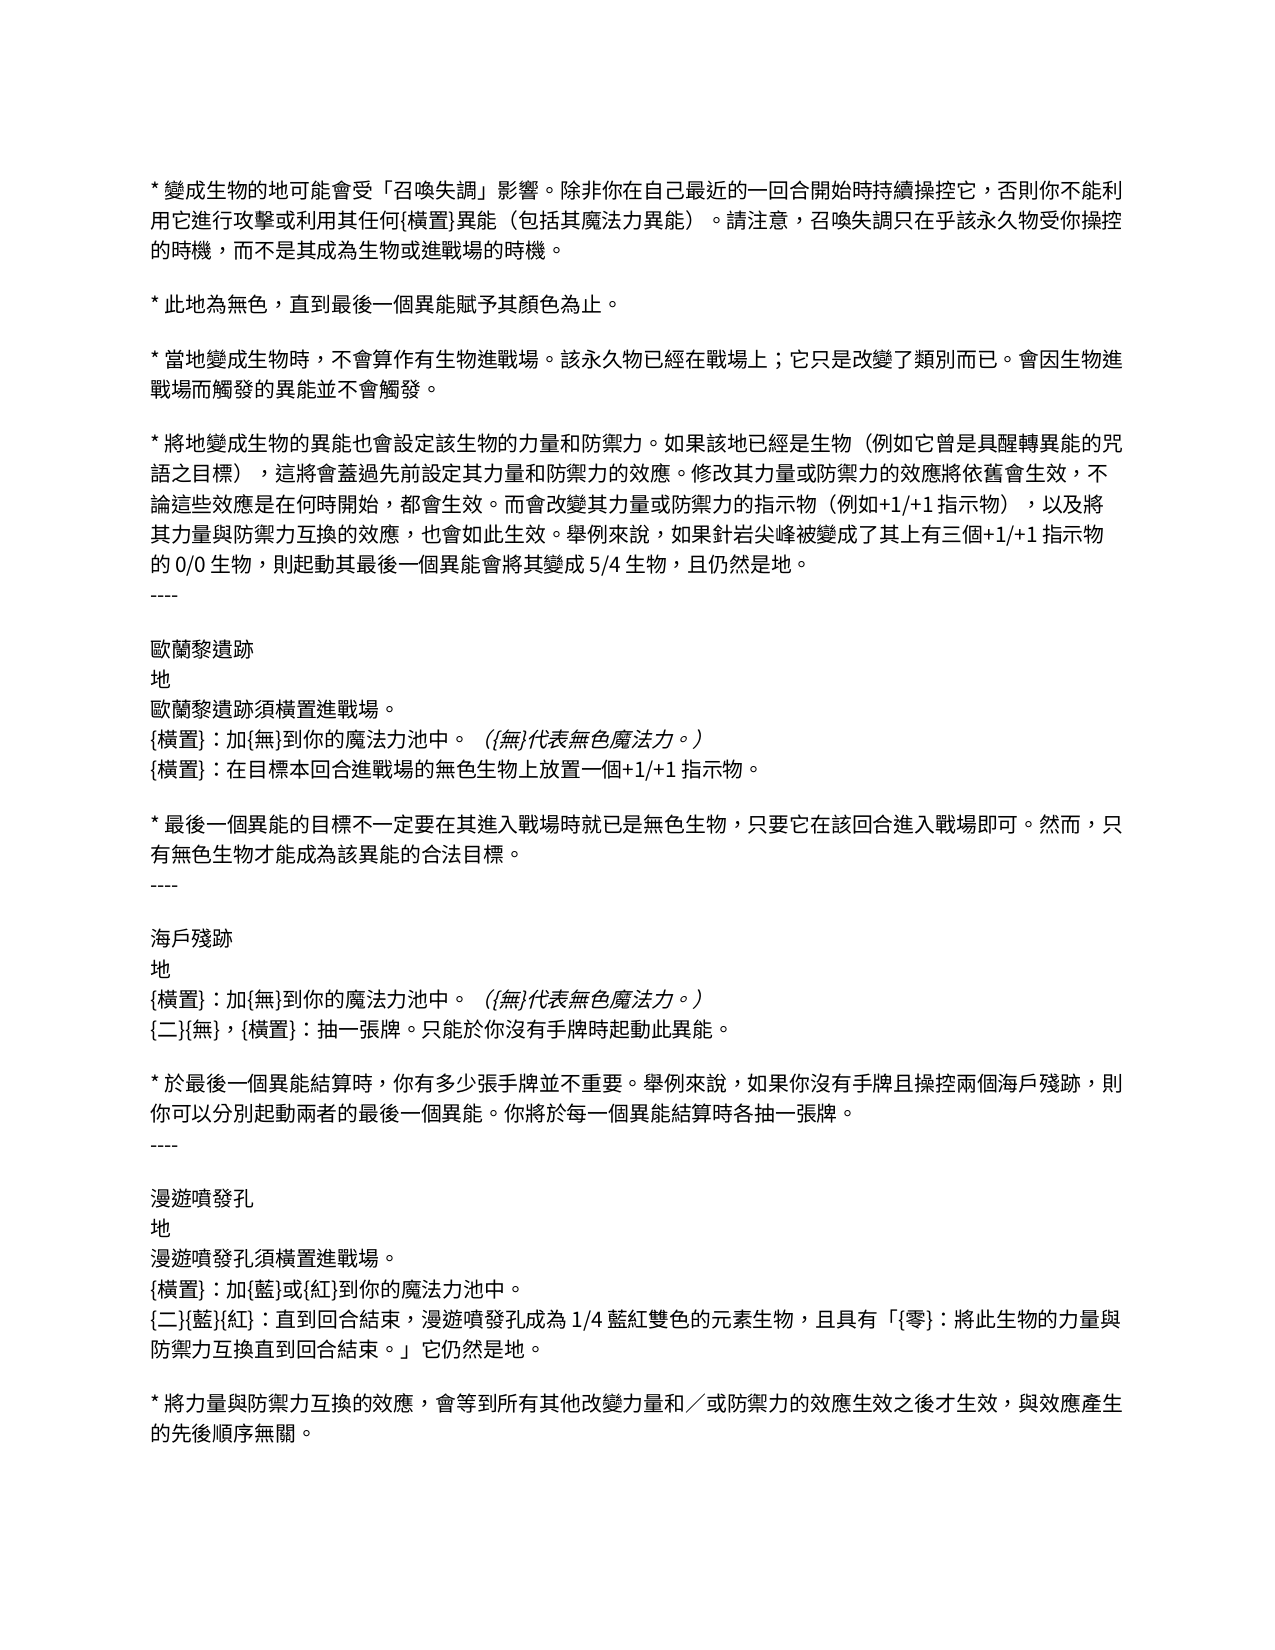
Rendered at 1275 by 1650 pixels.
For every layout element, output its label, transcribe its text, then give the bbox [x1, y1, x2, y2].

text {橫置}：加{無}到你的魔法力池中。（{無}代表無色魔法力。） [150, 723, 1125, 754]
text 歐蘭黎遺跡須橫置進戰場。 [150, 693, 1125, 723]
text {二}{藍}{紅}：直到回合結束，漫遊噴發孔成為1/4藍紅雙色的元素生物，且具有「{零}：將此生物的力量與防禦力互換直到回合結束。」它仍然是地。 [150, 1303, 1125, 1363]
text {橫置}：在目標本回合進戰場的無色生物上放置一個+1/+1指示物。 [150, 754, 1125, 784]
text 漫遊噴發孔 [150, 1182, 1125, 1212]
text ---- [150, 578, 1125, 609]
text * 將地變成生物的異能也會設定該生物的力量和防禦力。如果該地已經是生物（例如它曾是具醒轉異能的咒語之目標），這將會蓋過先前設定其力量和防禦力的效應。修改其力量或防禦力的效應將依舊會生效，不論這些效應是在何時開始，都會生效。而會改變其力量或防禦力的指示物（例如+1/+1指示物），以及將其力量與防禦力互換的效應，也會如此生效。舉例來說，如果針岩尖峰被變成了其上有三個+1/+1指示物的0/0生物，則起動其最後一個異能會將其變成5/4生物，且仍然是地。 [150, 427, 1125, 578]
text {橫置}：加{藍}或{紅}到你的魔法力池中。 [150, 1273, 1125, 1303]
text * 最後一個異能的目標不一定要在其進入戰場時就已是無色生物，只要它在該回合進入戰場即可。然而，只有無色生物才能成為該異能的合法目標。 [150, 808, 1125, 868]
text * 此地為無色，直到最後一個異能賦予其顏色為止。 [150, 289, 1125, 319]
text 漫遊噴發孔須橫置進戰場。 [150, 1243, 1125, 1273]
text * 當地變成生物時，不會算作有生物進戰場。該永久物已經在戰場上；它只是改變了類別而已。會因生物進戰場而觸發的異能並不會觸發。 [150, 343, 1125, 403]
text * 將力量與防禦力互換的效應，會等到所有其他改變力量和／或防禦力的效應生效之後才生效，與效應產生的先後順序無關。 [150, 1387, 1125, 1448]
text 歐蘭黎遺跡 [150, 633, 1125, 663]
text 地 [150, 663, 1125, 693]
text ---- [150, 868, 1125, 898]
text 地 [150, 1212, 1125, 1243]
text * 於最後一個異能結算時，你有多少張手牌並不重要。舉例來說，如果你沒有手牌且操控兩個海戶殘跡，則你可以分別起動兩者的最後一個異能。你將於每一個異能結算時各抽一張牌。 [150, 1067, 1125, 1128]
text 海戶殘跡 [150, 923, 1125, 953]
text ---- [150, 1128, 1125, 1158]
text * 變成生物的地可能會受「召喚失調」影響。除非你在自己最近的一回合開始時持續操控它，否則你不能利用它進行攻擊或利用其任何{橫置}異能（包括其魔法力異能）。請注意，召喚失調只在乎該永久物受你操控的時機，而不是其成為生物或進戰場的時機。 [150, 174, 1125, 265]
text {二}{無}，{橫置}：抽一張牌。只能於你沒有手牌時起動此異能。 [150, 1013, 1125, 1043]
text 地 [150, 953, 1125, 983]
text {橫置}：加{無}到你的魔法力池中。（{無}代表無色魔法力。） [150, 983, 1125, 1013]
